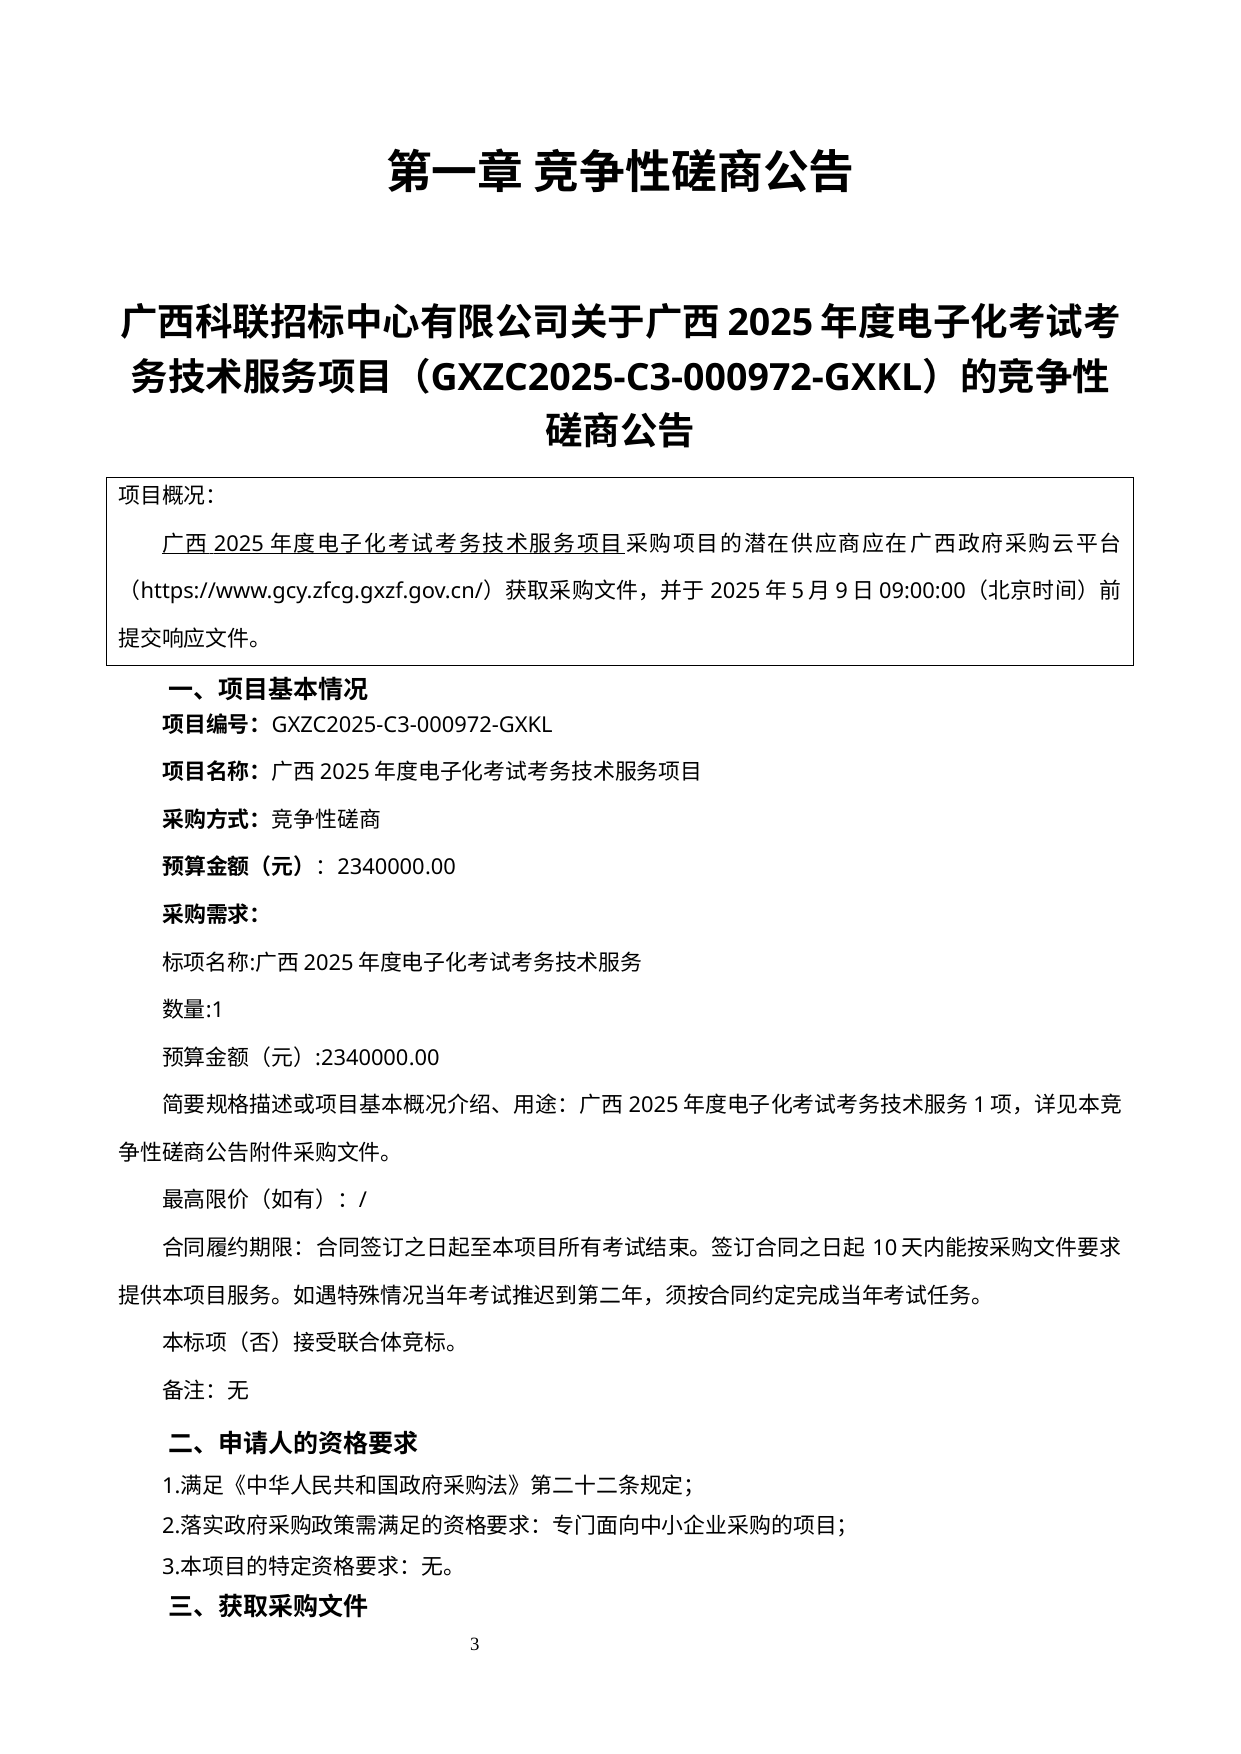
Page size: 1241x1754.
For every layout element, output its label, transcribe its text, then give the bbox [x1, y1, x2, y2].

text 1.满足《中华人民共和国政府采购法》第二十二条规定； [118, 1461, 1122, 1501]
text 2.落实政府采购政策需满足的资格要求：专门面向中小企业采购的项目； [118, 1501, 1122, 1542]
text 采购方式：竞争性磋商 [118, 802, 1122, 833]
text 标项名称:广西2025年度电子化考试考务技术服务 [118, 944, 1122, 976]
text 采购需求： [118, 897, 1122, 929]
text 一、项目基本情况 [118, 666, 1122, 707]
text 二、申请人的资格要求 [118, 1420, 1122, 1461]
text 三、获取采购文件 [118, 1583, 1122, 1623]
table_header 项目概况： 广西2025年度电子化考试考务技术服务项目采购项目的潜在供应商应在广西政府采购云平台（https://www.gcy.zfcg.gxzf.gov.cn/）获取采购文件，并于2025年5月9日09:00:00（北京时间）前提交响应文件。 [107, 478, 1133, 665]
text 预算金额（元）：2340000.00 [118, 849, 1122, 881]
text 本标项（否）接受联合体竞标。 [118, 1325, 1122, 1357]
text 简要规格描述或项目基本概况介绍、用途：广西2025年度电子化考试考务技术服务1项，详见本竞争性磋商公告附件采购文件。 [118, 1087, 1122, 1167]
text 项目编号：GXZC2025-C3-000972-GXKL [118, 707, 1122, 738]
text 备注：无 [118, 1373, 1122, 1404]
text 最高限价（如有）：/ [118, 1182, 1122, 1214]
text 3.本项目的特定资格要求：无。 [118, 1542, 1122, 1583]
text 数量:1 [118, 992, 1122, 1024]
text 项目名称：广西2025年度电子化考试考务技术服务项目 [118, 754, 1122, 786]
text 广西科联招标中心有限公司关于广西2025年度电子化考试考务技术服务项目（GXZC2025-C3-000972-GXKL）的竞争性磋商公告 [118, 292, 1122, 456]
text 预算金额（元）:2340000.00 [118, 1040, 1122, 1071]
subtitle 第一章 竞争性磋商公告 [118, 156, 1122, 197]
text 合同履约期限：合同签订之日起至本项目所有考试结束。签订合同之日起10天内能按采购文件要求提供本项目服务。如遇特殊情况当年考试推迟到第二年，须按合同约定完成当年考试任务。 [118, 1230, 1122, 1309]
